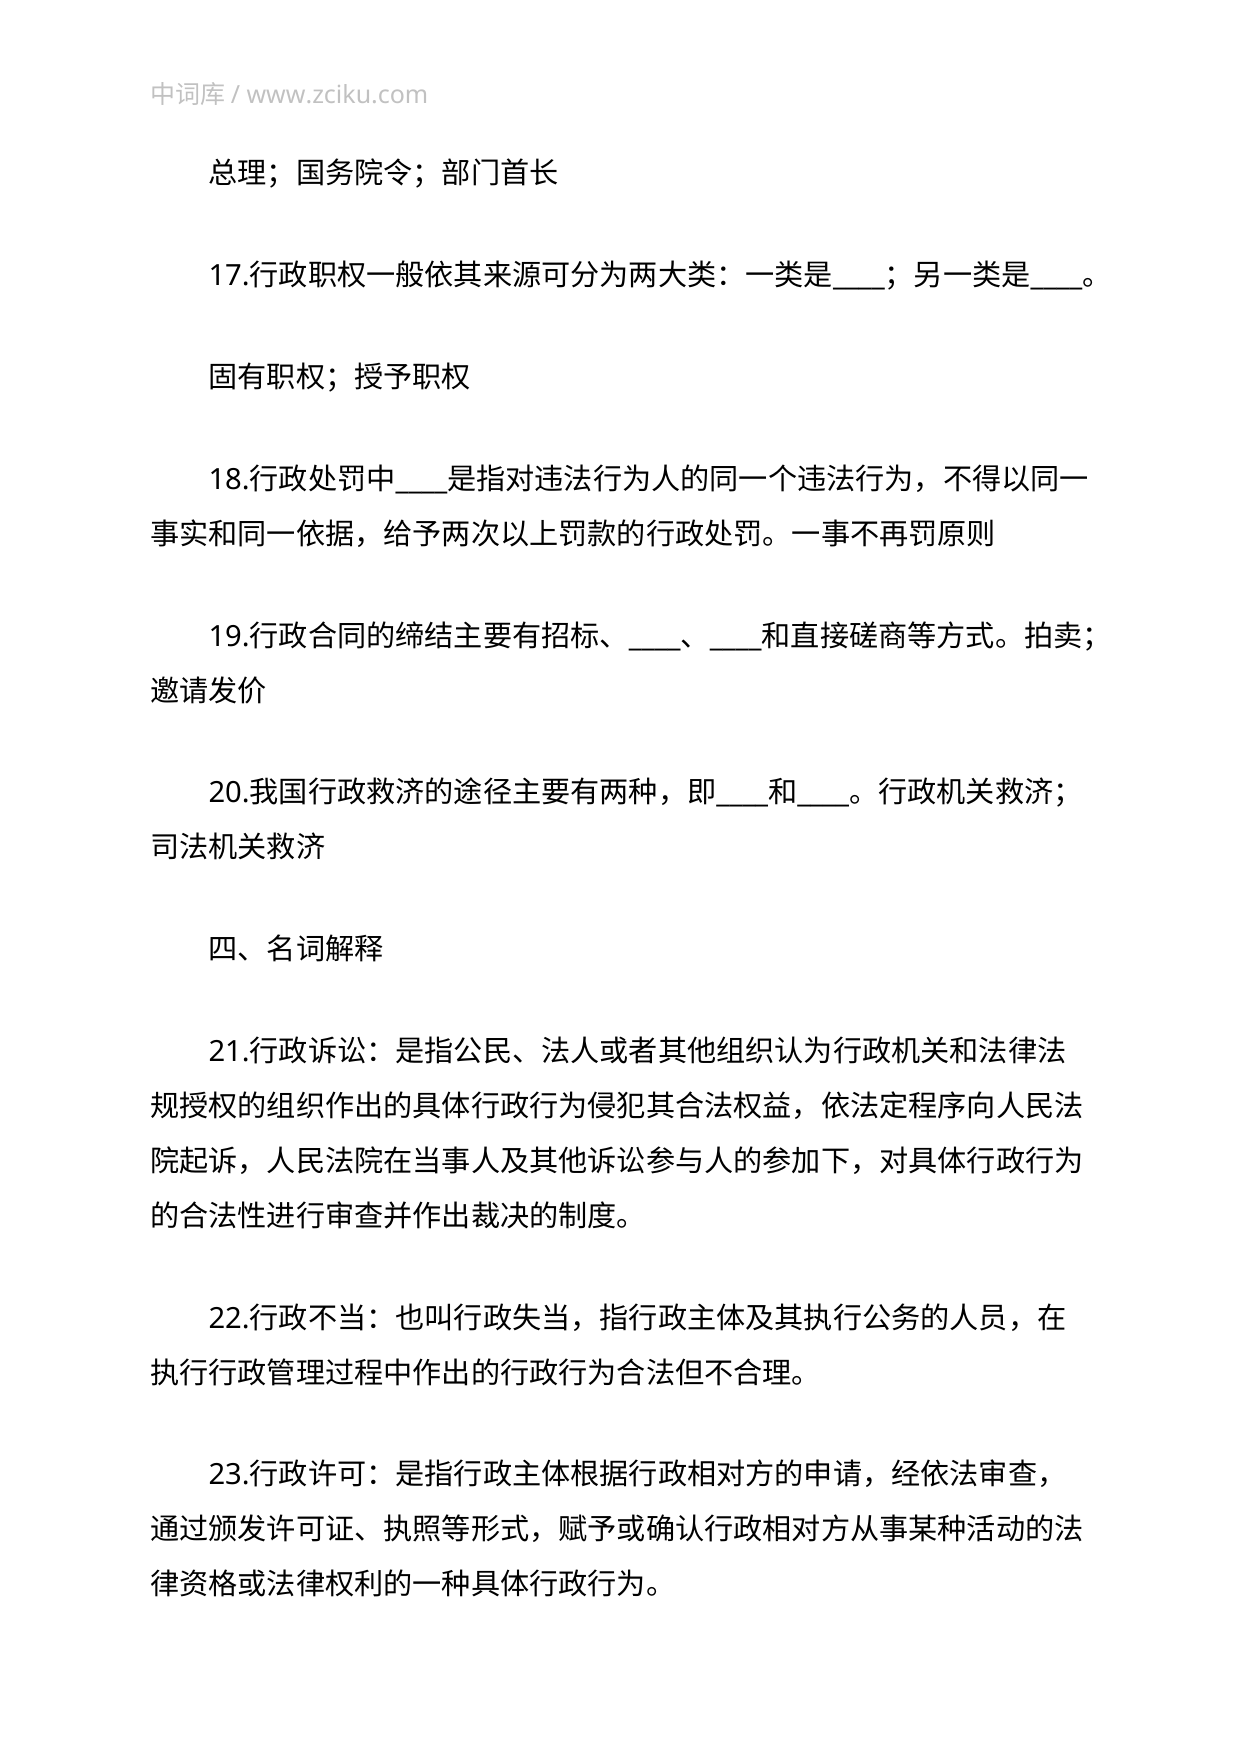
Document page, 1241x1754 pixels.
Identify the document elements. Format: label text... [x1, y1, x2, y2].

text 总理；国务院令；部门首长 [150, 150, 1090, 192]
text 22.行政不当：也叫行政失当，指行政主体及其执行公务的人员，在执行行政管理过程中作出的行政行为合法但不合理。 [150, 1294, 1090, 1391]
text 四、名词解释 [150, 926, 1090, 968]
text 18.行政处罚中____是指对违法行为人的同一个违法行为，不得以同一事实和同一依据，给予两次以上罚款的行政处罚。一事不再罚原则 [150, 456, 1090, 553]
text 20.我国行政救济的途径主要有两种，即____和____。行政机关救济；司法机关救济 [150, 769, 1090, 866]
text 19.行政合同的缔结主要有招标、____、____和直接磋商等方式。拍卖；邀请发价 [150, 612, 1090, 709]
text 21.行政诉讼：是指公民、法人或者其他组织认为行政机关和法律法规授权的组织作出的具体行政行为侵犯其合法权益，依法定程序向人民法院起诉，人民法院在当事人及其他诉讼参与人的参加下，对具体行政行为的合法性进行审查并作出裁决的制度。 [150, 1028, 1090, 1235]
text 17.行政职权一般依其来源可分为两大类：一类是____；另一类是____。 [150, 252, 1090, 294]
text 23.行政许可：是指行政主体根据行政相对方的申请，经依法审查，通过颁发许可证、执照等形式，赋予或确认行政相对方从事某种活动的法律资格或法律权利的一种具体行政行为。 [150, 1451, 1090, 1603]
text 固有职权；授予职权 [150, 354, 1090, 396]
